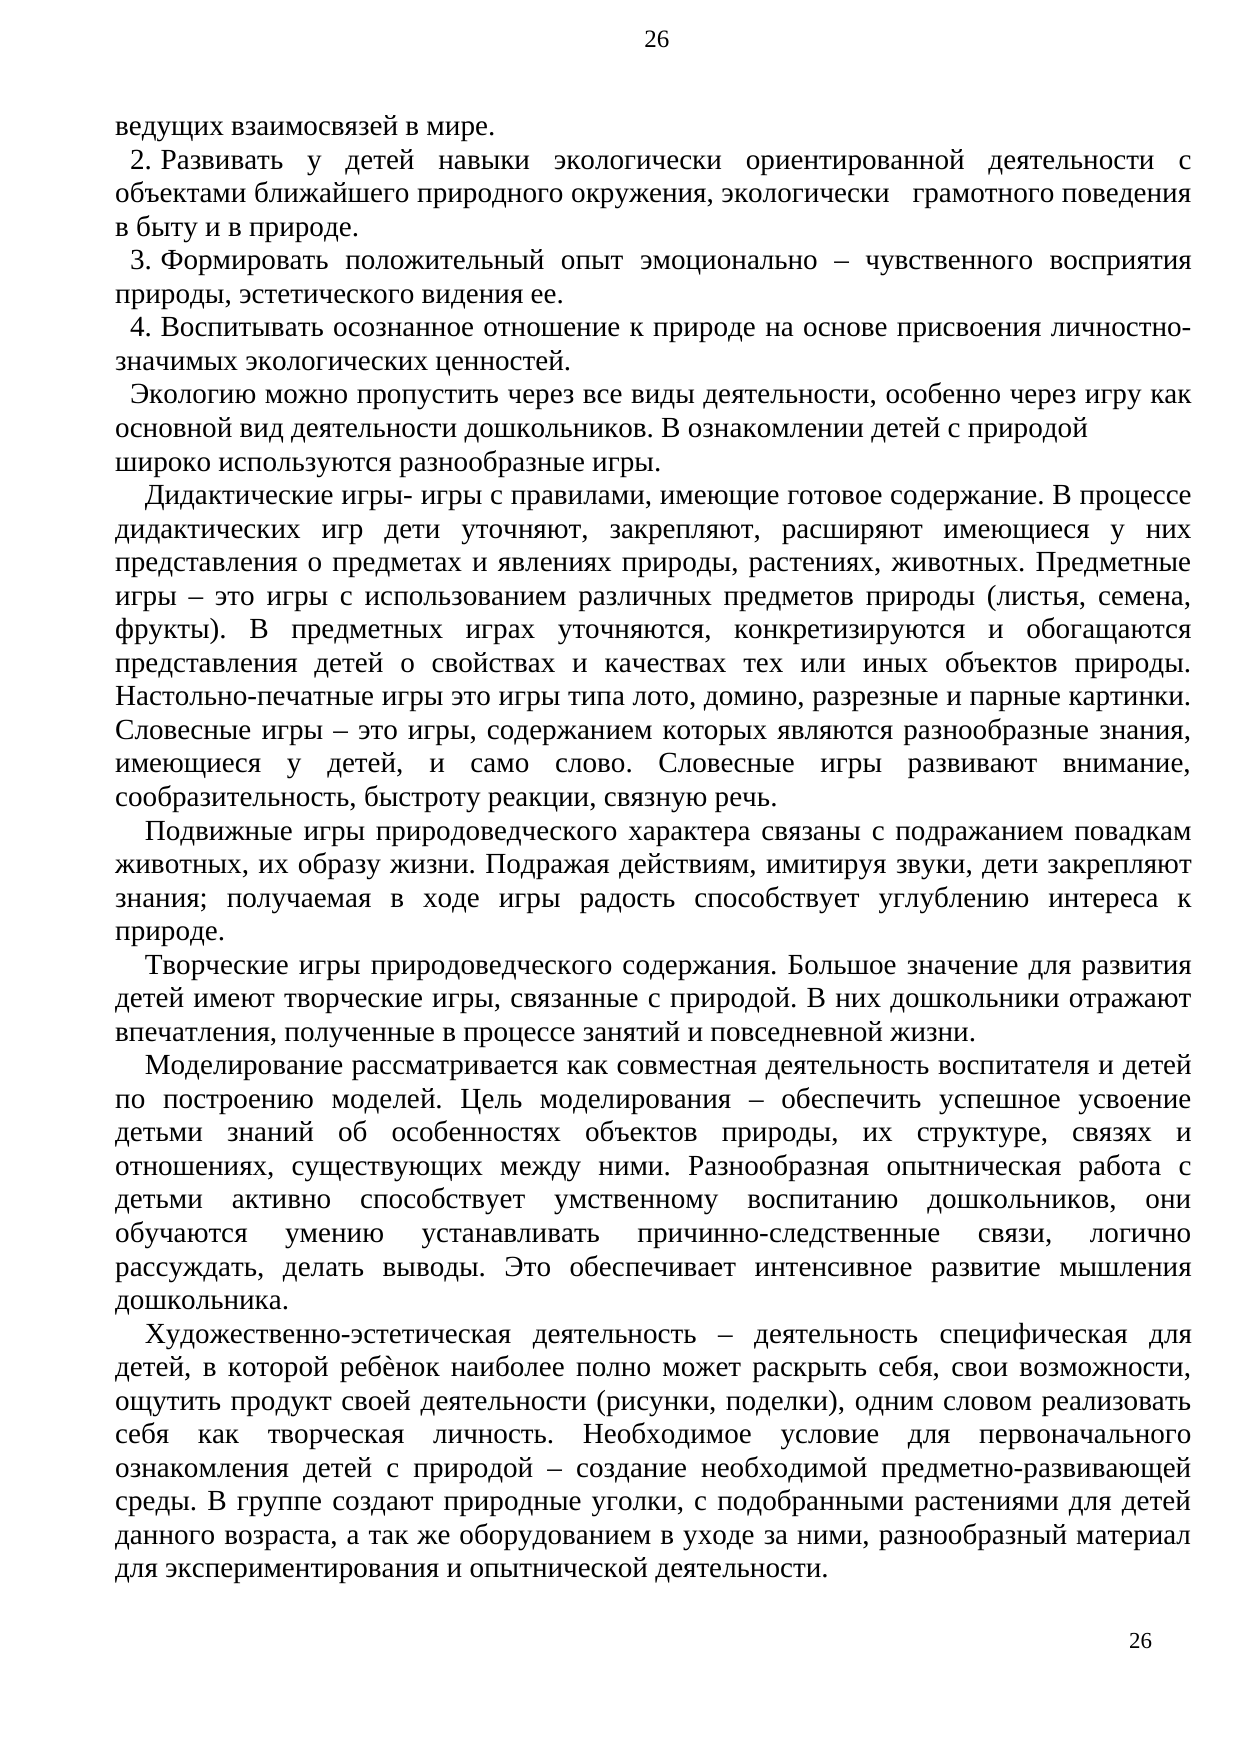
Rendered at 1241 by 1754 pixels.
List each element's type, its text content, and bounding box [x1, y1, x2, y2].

text Художественно-эстетическая деятельность – деятельность специфическая для детей, в которой ребѐнок наиболее полно может раскрыть себя, свои возможности, ощутить продукт своей деятельности (рисунки, поделки), одним словом реализовать себя как творческая личность. Необходимое условие для первоначального ознакомления детей с природой – создание необходимой предметно-развивающей среды. В группе создают природные уголки, с подобранными растениями для детей данного возраста, а так же оборудованием в уходе за ними, разнообразный материал для экспериментирования и опытнической деятельности. [115, 1316, 1192, 1584]
list Формировать положительный опыт эмоционально – чувственного восприятия природы, эстетического видения ее. [115, 242, 1192, 309]
text Подвижные игры природоведческого характера связаны с подражанием повадкам животных, их образу жизни. Подражая действиям, имитируя звуки, дети закрепляют знания; получаемая в ходе игры радость способствует углублению интереса к природе. [115, 813, 1192, 947]
text Экологию можно пропустить через все виды деятельности, особенно через игру как основной вид деятельности дошкольников. В ознакомлении детей с природой [115, 377, 1192, 444]
list Развивать у детей навыки экологически ориентированной деятельности с объектами ближайшего природного окружения, экологически грамотного поведения в быту и в природе. [115, 142, 1192, 242]
text широко используются разнообразные игры. [115, 444, 1192, 477]
list Воспитывать осознанное отношение к природе на основе присвоения личностно-значимых экологических ценностей. [115, 309, 1192, 377]
text Творческие игры природоведческого содержания. Большое значение для развития детей имеют творческие игры, связанные с природой. В них дошкольники отражают впечатления, полученные в процессе занятий и повседневной жизни. [115, 947, 1192, 1047]
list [115, 108, 1192, 142]
text Моделирование рассматривается как совместная деятельность воспитателя и детей по построению моделей. Цель моделирования – обеспечить успешное усвоение детьми знаний об особенностях объектов природы, их структуре, связях и отношениях, существующих между ними. Разнообразная опытническая работа с детьми активно способствует умственному воспитанию дошкольников, они обучаются умению устанавливать причинно-следственные связи, логично рассуждать, делать выводы. Это обеспечивает интенсивное развитие мышления дошкольника. [115, 1047, 1192, 1316]
text Дидактические игры- игры с правилами, имеющие готовое содержание. В процессе дидактических игр дети уточняют, закрепляют, расширяют имеющиеся у них представления о предметах и явлениях природы, растениях, животных. Предметные игры – это игры с использованием различных предметов природы (листья, семена, фрукты). В предметных играх уточняются, конкретизируются и обогащаются представления детей о свойствах и качествах тех или иных объектов природы. Настольно-печатные игры это игры типа лото, домино, разрезные и парные картинки. Словесные игры – это игры, содержанием которых являются разнообразные знания, имеющиеся у детей, и само слово. Словесные игры развивают внимание, сообразительность, быстроту реакции, связную речь. [115, 477, 1192, 813]
